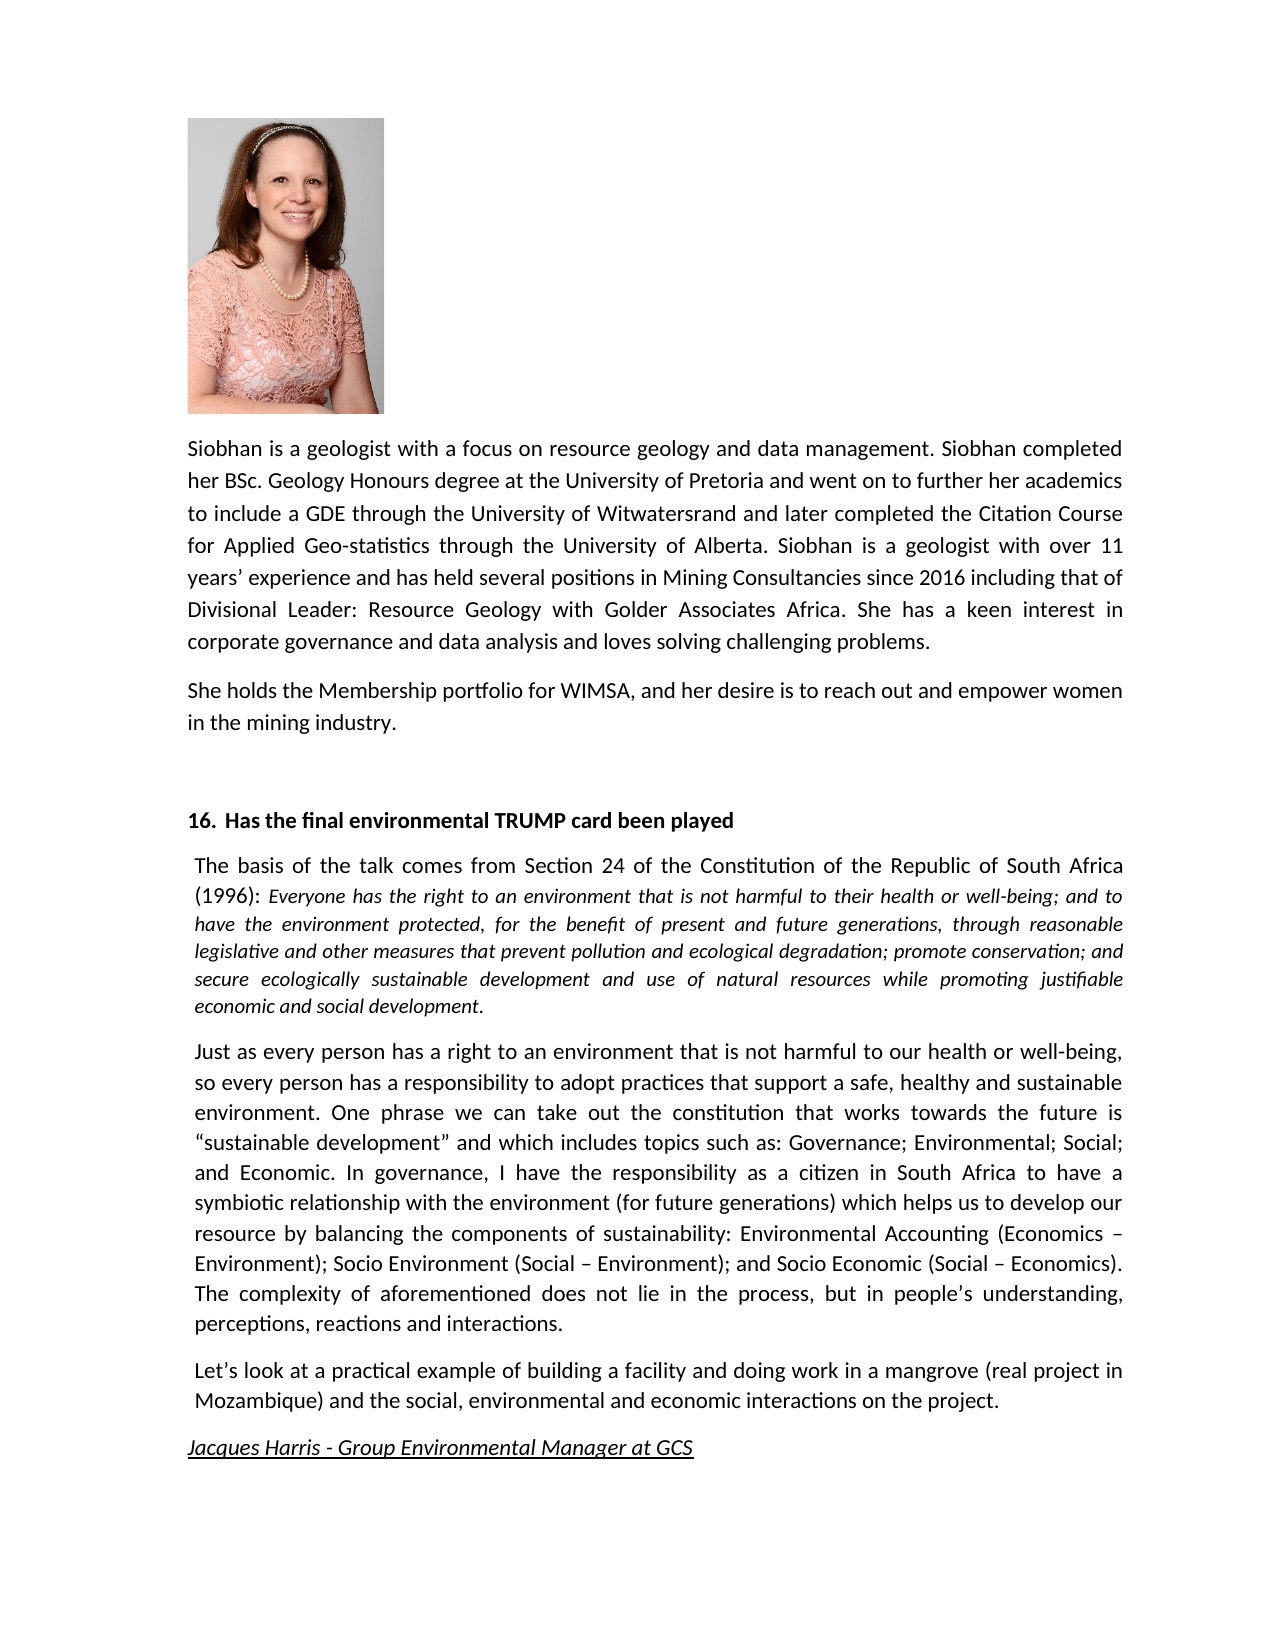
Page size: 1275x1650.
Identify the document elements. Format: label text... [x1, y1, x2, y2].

list Has the final environmental TRUMP card been played [187, 806, 1125, 834]
text Just as every person has a right to an environment that is not harmful to our health or well-being, so every person has a responsibility to adopt practices that support a safe, healthy and sustainable environment. One phrase we can take out the constitution that works towards the future is “sustainable development” and which includes topics such as: Governance; Environmental; Social; and Economic. In governance, I have the responsibility as a citizen in South Africa to have a symbiotic relationship with the environment (for future generations) which helps us to develop our resource by balancing the components of sustainability: Environmental Accounting (Economics – Environment); Socio Environment (Social – Environment); and Socio Economic (Social – Economics). The complexity of aforementioned does not lie in the process, but in people’s understanding, perceptions, reactions and interactions. [194, 1037, 1125, 1337]
picture [187, 118, 385, 414]
text Let’s look at a practical example of building a facility and doing work in a mangrove (real project in Mozambique) and the social, environmental and economic interactions on the project. [194, 1356, 1125, 1414]
text The basis of the talk comes from Section 24 of the Constitution of the Republic of South Africa (1996): Everyone has the right to an environment that is not harmful to their health or well-being; and to have the environment protected, for the benefit of present and future generations, through reasonable legislative and other measures that prevent pollution and ecological degradation; promote conservation; and secure ecologically sustainable development and use of natural resources while promoting justifiable economic and social development. [194, 851, 1125, 1019]
text She holds the Membership portfolio for WIMSA, and her desire is to reach out and empower women in the mining industry. [187, 676, 1125, 737]
text Jacques Harris - Group Environmental Manager at GCS [187, 1433, 1125, 1461]
text Siobhan is a geologist with a focus on resource geology and data management. Siobhan completed her BSc. Geology Honours degree at the University of Pretoria and went on to further her academics to include a GDE through the University of Witwatersrand and later completed the Citation Course for Applied Geo-statistics through the University of Alberta. Siobhan is a geologist with over 11 years’ experience and has held several positions in Mining Consultancies since 2016 including that of Divisional Leader: Resource Geology with Golder Associates Africa. She has a keen interest in corporate governance and data analysis and loves solving challenging problems. [187, 434, 1125, 656]
